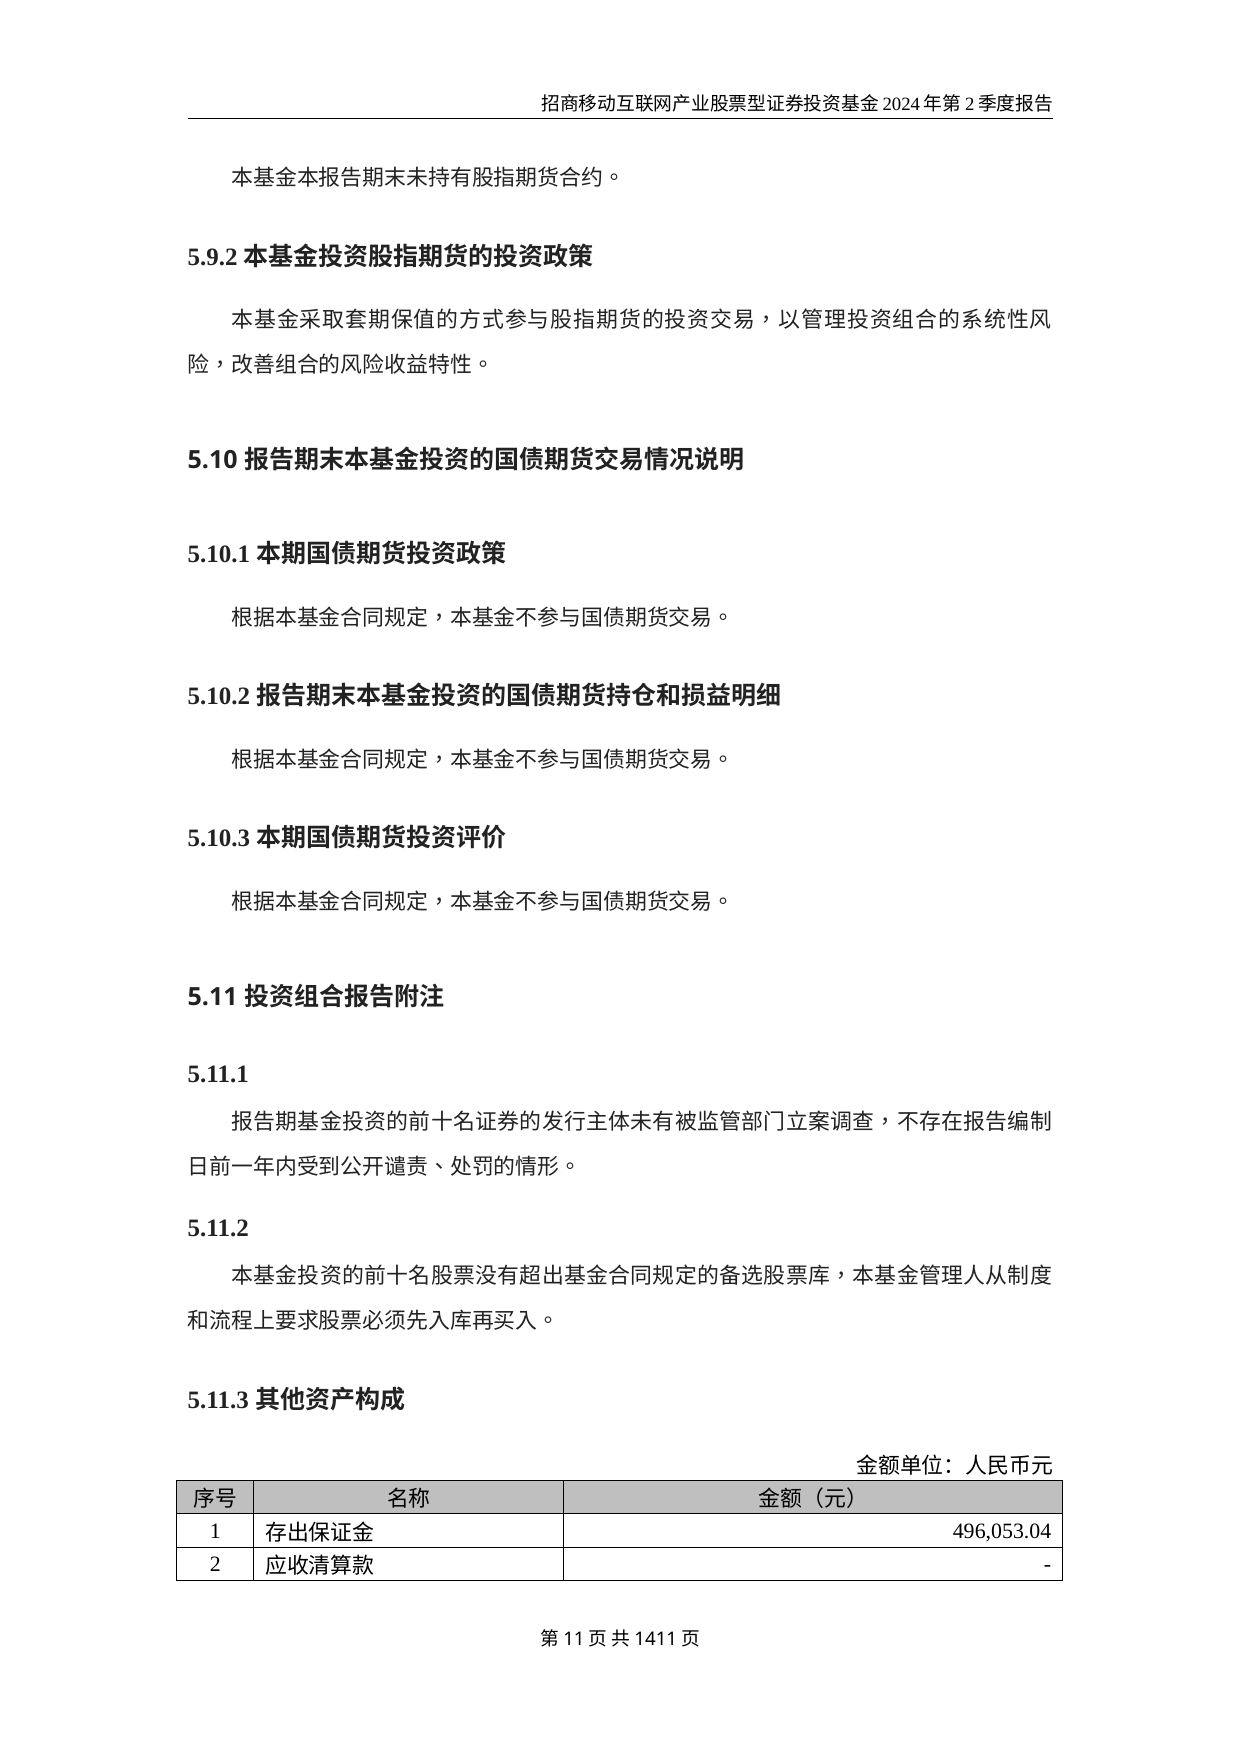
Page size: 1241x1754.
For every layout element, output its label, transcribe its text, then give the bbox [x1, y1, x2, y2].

table_cell 1 [177, 1514, 253, 1547]
table_header 金额（元） [564, 1481, 1062, 1513]
text 报告期末本基金投资的国债期货交易情况说明 [187, 426, 1053, 491]
text 本基金投资的前十名股票没有超出基金合同规定的备选股票库，本基金管理人从制度和流程上要求股票必须先入库再买入。 [187, 1260, 1053, 1335]
text 报告期基金投资的前十名证券的发行主体未有被监管部门立案调查，不存在报告编制日前一年内受到公开谴责、处罚的情形。 [187, 1106, 1053, 1180]
text 本期国债期货投资评价 [187, 804, 1053, 869]
text 根据本基金合同规定，本基金不参与国债期货交易。 [187, 601, 1053, 631]
text 本基金采取套期保值的方式参与股指期货的投资交易，以管理投资组合的系统性风险，改善组合的风险收益特性。 [187, 304, 1053, 379]
text 本基金本报告期末未持有股指期货合约。 [187, 162, 1053, 192]
text 根据本基金合同规定，本基金不参与国债期货交易。 [187, 744, 1053, 773]
table_cell 2 [177, 1548, 253, 1580]
table_cell - [564, 1548, 1062, 1580]
text 本基金投资股指期货的投资政策 [187, 223, 1053, 288]
table_cell 496,053.04 [564, 1514, 1062, 1547]
text 其他资产构成 [187, 1366, 1053, 1431]
table_header 名称 [254, 1481, 563, 1513]
table_header 序号 [177, 1481, 253, 1513]
table_cell 存出保证金 [254, 1514, 563, 1547]
table_cell 应收清算款 [254, 1548, 563, 1580]
text 本期国债期货投资政策 [187, 520, 1053, 585]
text 金额单位：人民币元 [187, 1447, 1053, 1480]
text 投资组合报告附注 [187, 963, 1053, 1028]
text 报告期末本基金投资的国债期货持仓和损益明细 [187, 662, 1053, 727]
text 根据本基金合同规定，本基金不参与国债期货交易。 [187, 886, 1053, 916]
